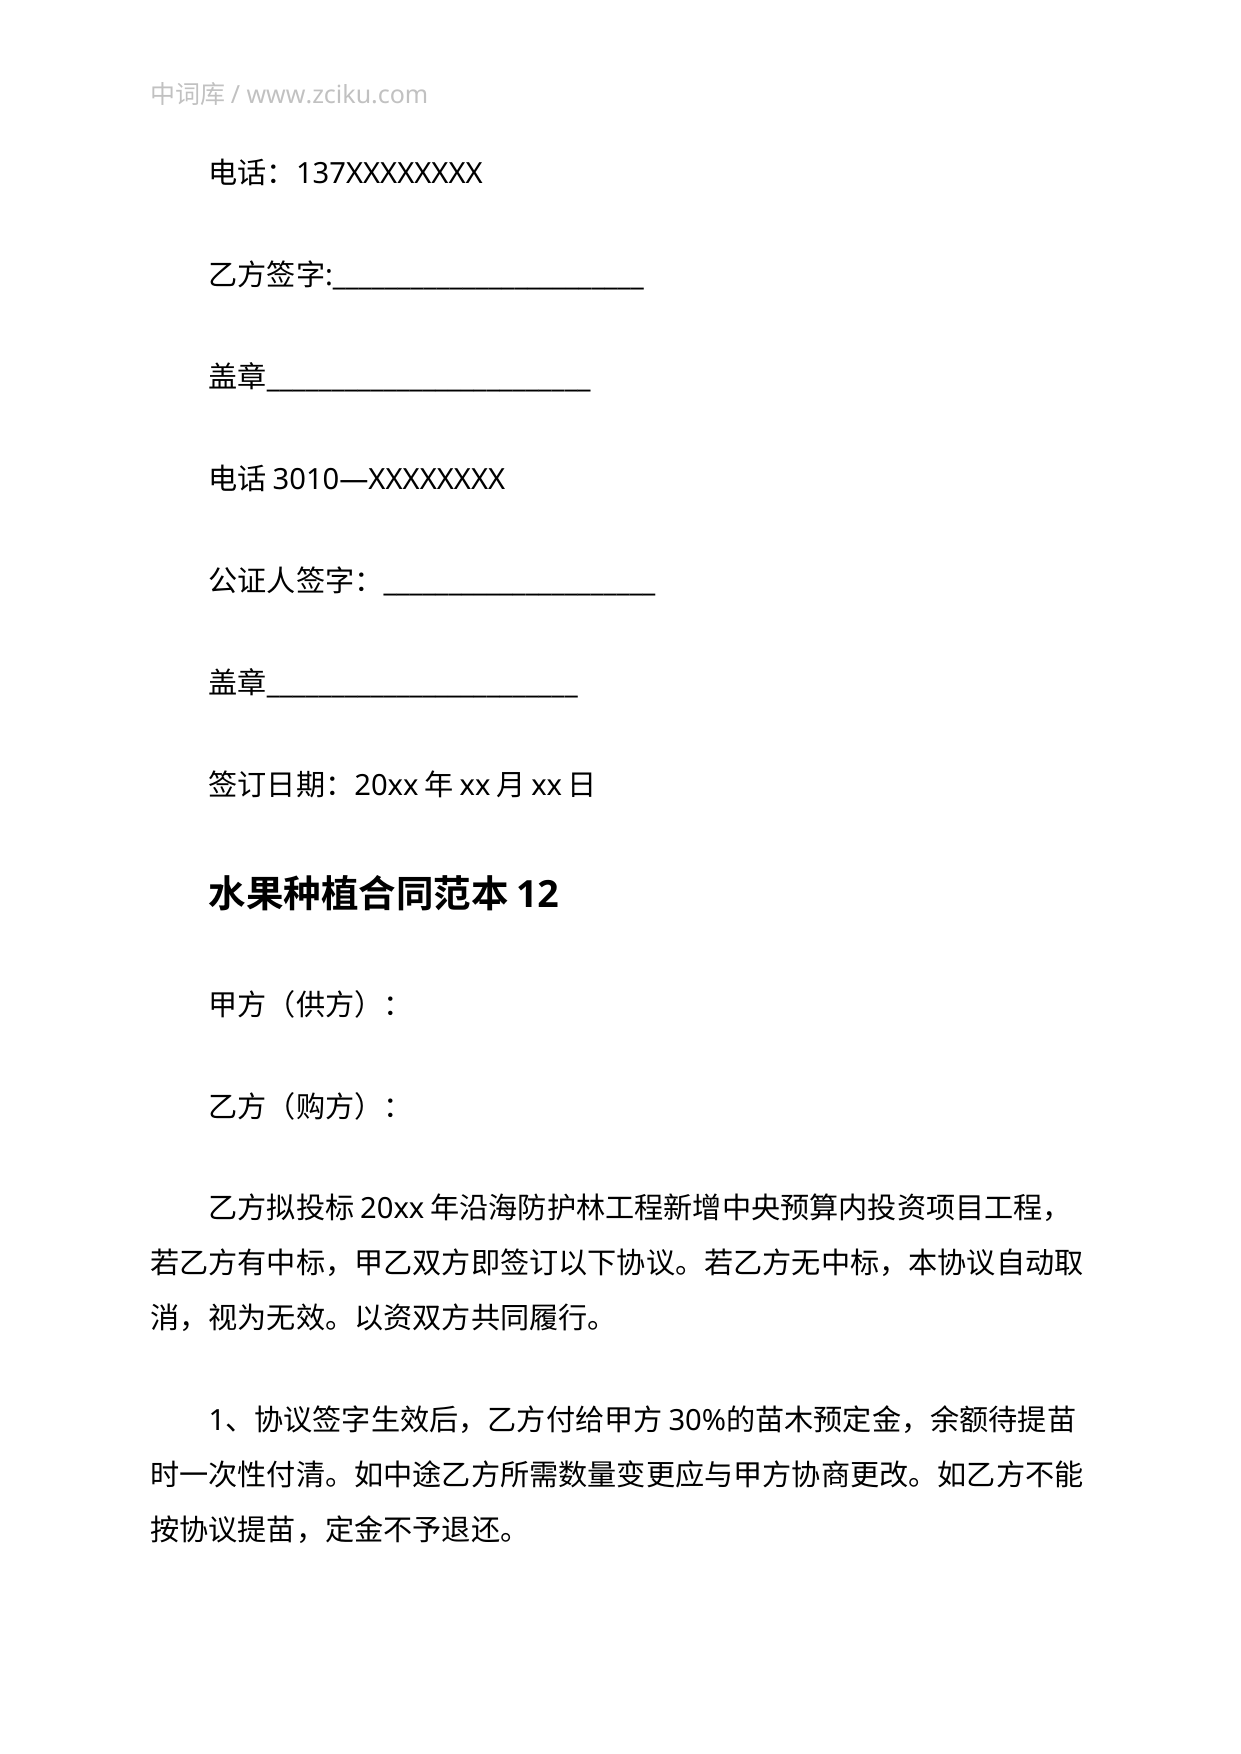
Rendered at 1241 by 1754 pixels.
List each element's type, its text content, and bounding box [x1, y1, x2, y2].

text 公证人签字：_____________________ [150, 558, 1090, 600]
text 1、协议签字生效后，乙方付给甲方30%的苗木预定金，余额待提苗时一次性付清。如中途乙方所需数量变更应与甲方协商更改。如乙方不能按协议提苗，定金不予退还。 [150, 1397, 1090, 1549]
text 盖章________________________ [150, 660, 1090, 702]
text 盖章_________________________ [150, 354, 1090, 396]
text 乙方拟投标20xx年沿海防护林工程新增中央预算内投资项目工程，若乙方有中标，甲乙双方即签订以下协议。若乙方无中标，本协议自动取消，视为无效。以资双方共同履行。 [150, 1185, 1090, 1337]
text 电话：137XXXXXXXX [150, 150, 1090, 192]
text 乙方（购方）： [150, 1083, 1090, 1126]
text 签订日期：20xx年xx月xx日 [150, 762, 1090, 804]
text 乙方签字:________________________ [150, 252, 1090, 294]
text 甲方（供方）： [150, 981, 1090, 1024]
text 水果种植合同范本12 [150, 864, 1090, 918]
text 电话3010—XXXXXXXX [150, 456, 1090, 498]
